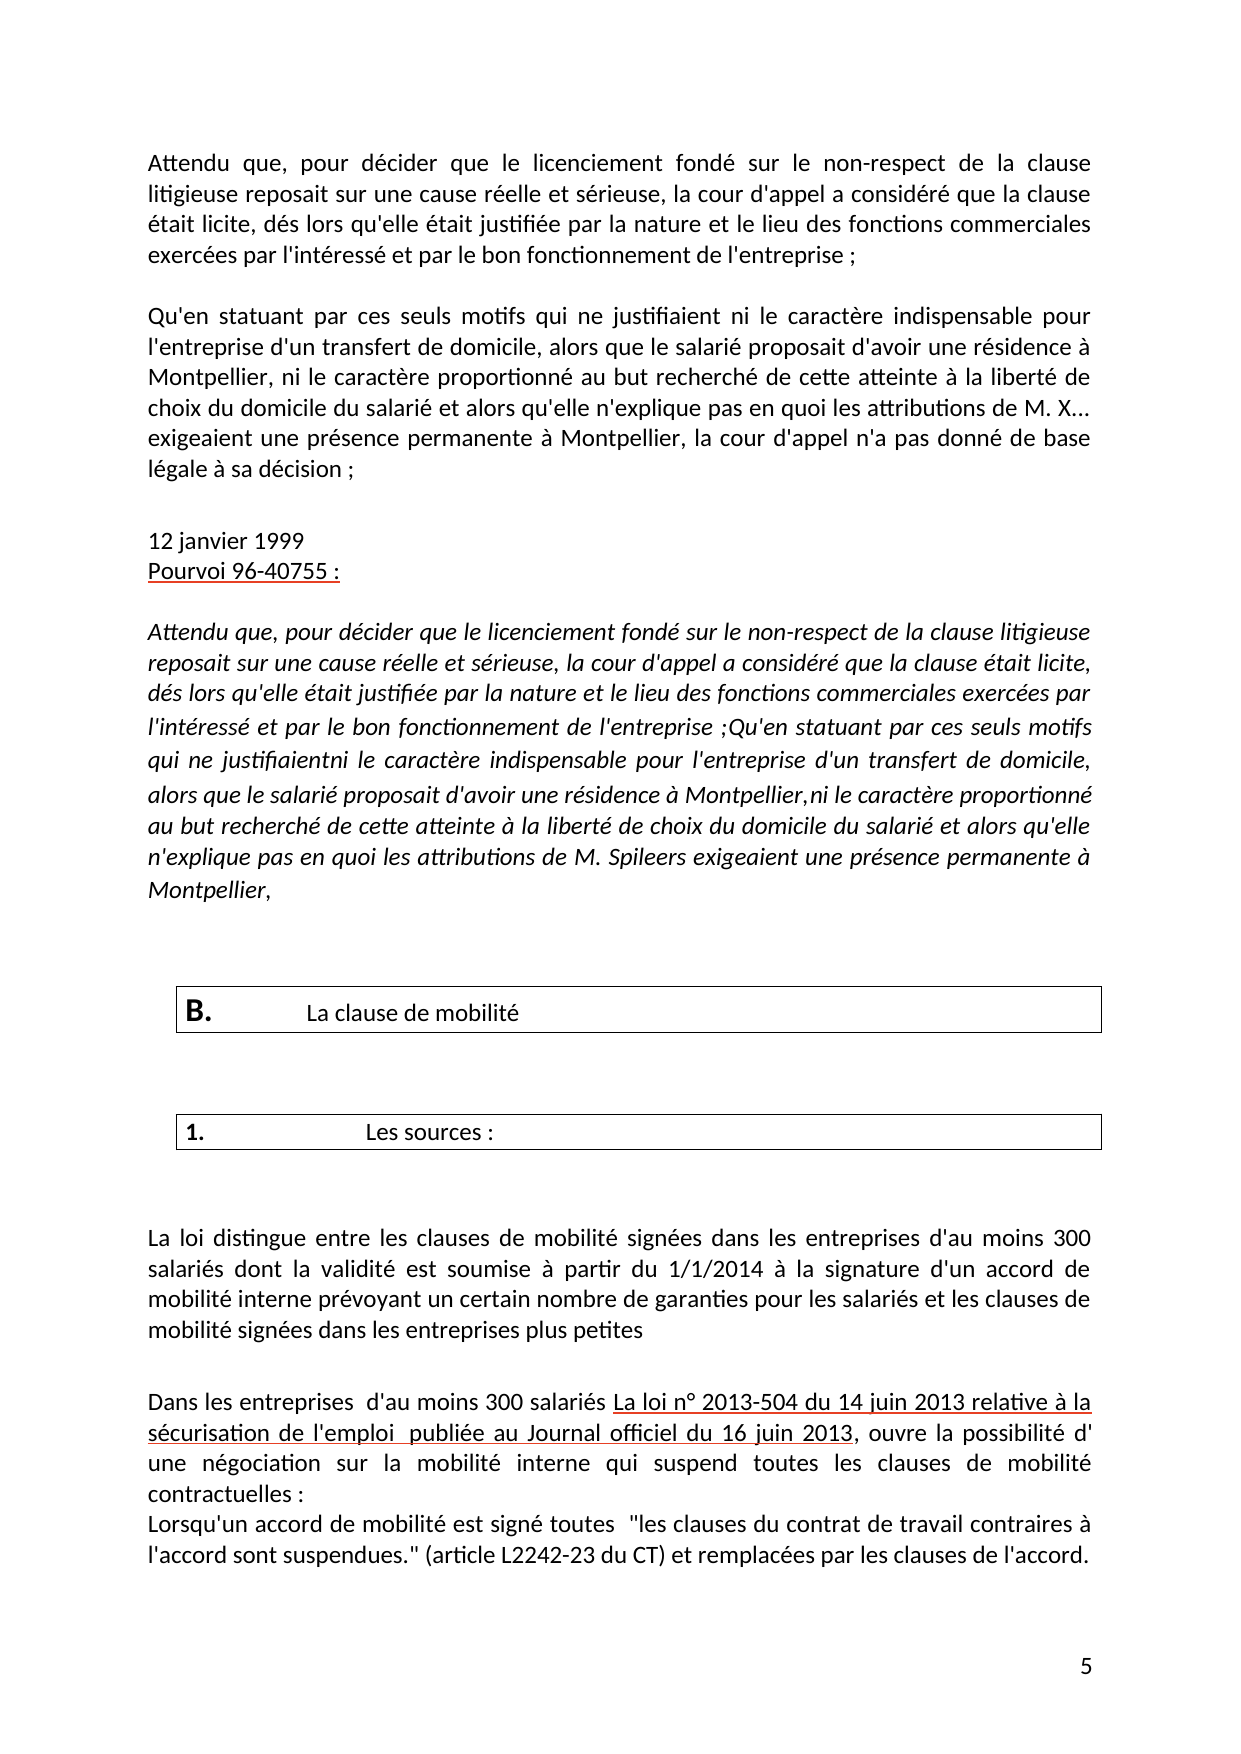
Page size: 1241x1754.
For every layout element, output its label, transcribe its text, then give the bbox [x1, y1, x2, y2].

text La clause de mobilité [177, 987, 1101, 1032]
text 12 janvier 1999 [148, 525, 1093, 556]
text Lorsqu'un accord de mobilité est signé toutes "les clauses du contrat de travail contraires à l'accord sont suspendues." (article L2242-23 du CT) et remplacées par les clauses de l'accord. [148, 1508, 1093, 1569]
text La loi distingue entre les clauses de mobilité signées dans les entreprises d'au moins 300 salariés dont la validité est soumise à partir du 1/1/2014 à la signature d'un accord de mobilité interne prévoyant un certain nombre de garanties pour les salariés et les clauses de mobilité signées dans les entreprises plus petites [148, 1222, 1093, 1344]
text Pourvoi 96-40755 : [148, 556, 1093, 586]
text Dans les entreprises d'au moins 300 salariés La loi n° 2013-504 du 14 juin 2013 relative à la sécurisation de l'emploi publiée au Journal officiel du 16 juin 2013, ouvre la possibilité d' une négociation sur la mobilité interne qui suspend toutes les clauses de mobilité contractuelles : [148, 1386, 1093, 1508]
text Les sources : [177, 1115, 1101, 1149]
text Attendu que, pour décider que le licenciement fondé sur le non-respect de la clause litigieuse reposait sur une cause réelle et sérieuse, la cour d'appel a considéré que la clause était licite, dés lors qu'elle était justifiée par la nature et le lieu des fonctions commerciales exercées par l'intéressé et par le bon fonctionnement de l'entreprise ; [148, 148, 1093, 270]
text Attendu que, pour décider que le licenciement fondé sur le non-respect de la clause litigieuse reposait sur une cause réelle et sérieuse, la cour d'appel a considéré que la clause était licite, dés lors qu'elle était justifiée par la nature et le lieu des fonctions commerciales exercées par l'intéressé et par le bon fonctionnement de l'entreprise ; Qu'en statuant par ces seuls motifs qui ne justifiaient ni le caractère indispensable pour l'entreprise d'un transfert de domicile, alors que le salarié proposait d'avoir une résidence à Montpellier, ni le caractère proportionné au but recherché de cette atteinte à la liberté de choix du domicile du salarié et alors qu'elle n'explique pas en quoi les attributions de M. Spileers exigeaient une présence permanente à Montpellier, [148, 617, 1093, 905]
text Qu'en statuant par ces seuls motifs qui ne justifiaient ni le caractère indispensable pour l'entreprise d'un transfert de domicile, alors que le salarié proposait d'avoir une résidence à Montpellier, ni le caractère proportionné au but recherché de cette atteinte à la liberté de choix du domicile du salarié et alors qu'elle n'explique pas en quoi les attributions de M. X... exigeaient une présence permanente à Montpellier, la cour d'appel n'a pas donné de base légale à sa décision ; [148, 300, 1093, 483]
